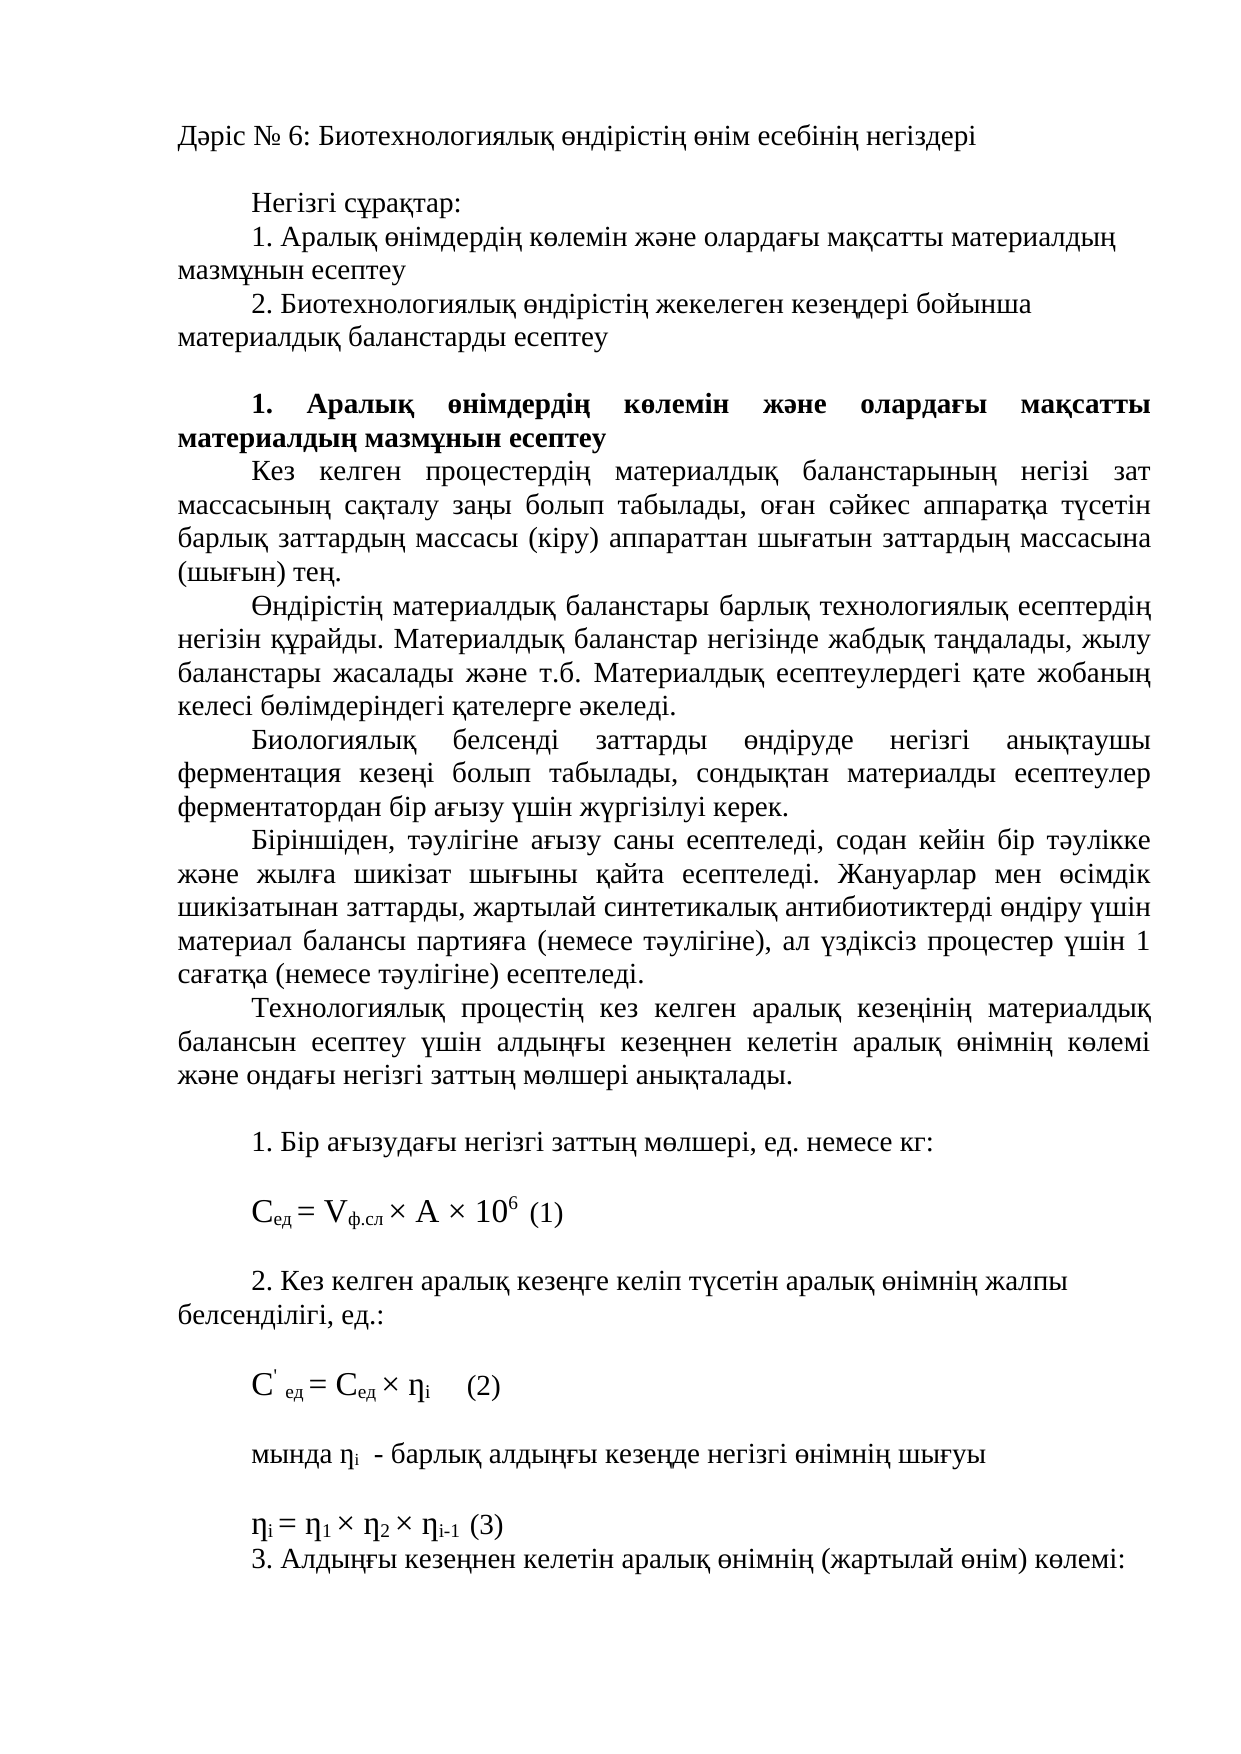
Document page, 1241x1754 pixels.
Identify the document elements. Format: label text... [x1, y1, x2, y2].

text Биологиялық белсенді заттарды өндіруде негізгі анықтаушы ферментация кезеңі болып табылады, сондықтан материалды есептеулер ферментатордан бір ағызу үшін жүргізілуі керек. [177, 722, 1152, 822]
text 2. Кез келген аралық кезеңге келіп түсетін аралық өнімнің жалпы белсенділігі, ед.: [177, 1263, 1152, 1330]
text Кез келген процестердің материалдық баланстарының негізі зат массасының сақталу заңы болып табылады, оған сәйкес аппаратқа түсетін барлық заттардың массасы (кіру) аппараттан шығатын заттардың массасына (шығын) тең. [177, 453, 1152, 588]
text Негізгі сұрақтар: [177, 185, 1152, 219]
text Сед = Vф.сл × А × 106 (1) [177, 1191, 1152, 1230]
text Өндірістің материалдық баланстары барлық технологиялық есептердің негізін құрайды. Материалдық баланстар негізінде жабдық таңдалады, жылу баланстары жасалады және т.б. Материалдық есептеулердегі қате жобаның келесі бөлімдеріндегі қателерге әкеледі. [177, 588, 1152, 722]
text Технологиялық процестің кез келген аралық кезеңінің материалдық балансын есептеу үшін алдыңғы кезеңнен келетін аралық өнімнің көлемі және ондағы негізгі заттың мөлшері анықталады. [177, 990, 1152, 1091]
text 1. Аралық өнімдердің көлемін және олардағы мақсатты материалдың мазмұнын есептеу [177, 386, 1152, 453]
text 2. Биотехнологиялық өндірістің жекелеген кезеңдері бойынша материалдық баланстарды есептеу [177, 286, 1152, 353]
text С' ед = Сед × ƞi (2) [177, 1364, 1152, 1402]
text 3. Алдыңғы кезеңнен келетін аралық өнімнің (жартылай өнім) көлемі: [177, 1541, 1152, 1575]
text Біріншіден, тәулігіне ағызу саны есептеледі, содан кейін бір тәулікке және жылға шикізат шығыны қайта есептеледі. Жануарлар мен өсімдік шикізатынан заттарды, жартылай синтетикалық антибиотиктерді өндіру үшін материал балансы партияға (немесе тәулігіне), ал үздіксіз процестер үшін 1 сағатқа (немесе тәулігіне) есептеледі. [177, 822, 1152, 990]
text 1. Аралық өнімдердің көлемін және олардағы мақсатты материалдың мазмұнын есептеу [177, 219, 1152, 286]
text Дәріс № 6: Биотехнологиялық өндірістің өнім есебінің негіздері [177, 118, 1152, 152]
text мында ƞi - барлық алдыңғы кезеңде негізгі өнімнің шығуы [177, 1436, 1152, 1469]
text 1. Бір ағызудағы негізгі заттың мөлшері, ед. немесе кг: [177, 1124, 1152, 1158]
text ƞi = ƞ1 × ƞ2 × ƞi-1 (3) [177, 1503, 1152, 1541]
